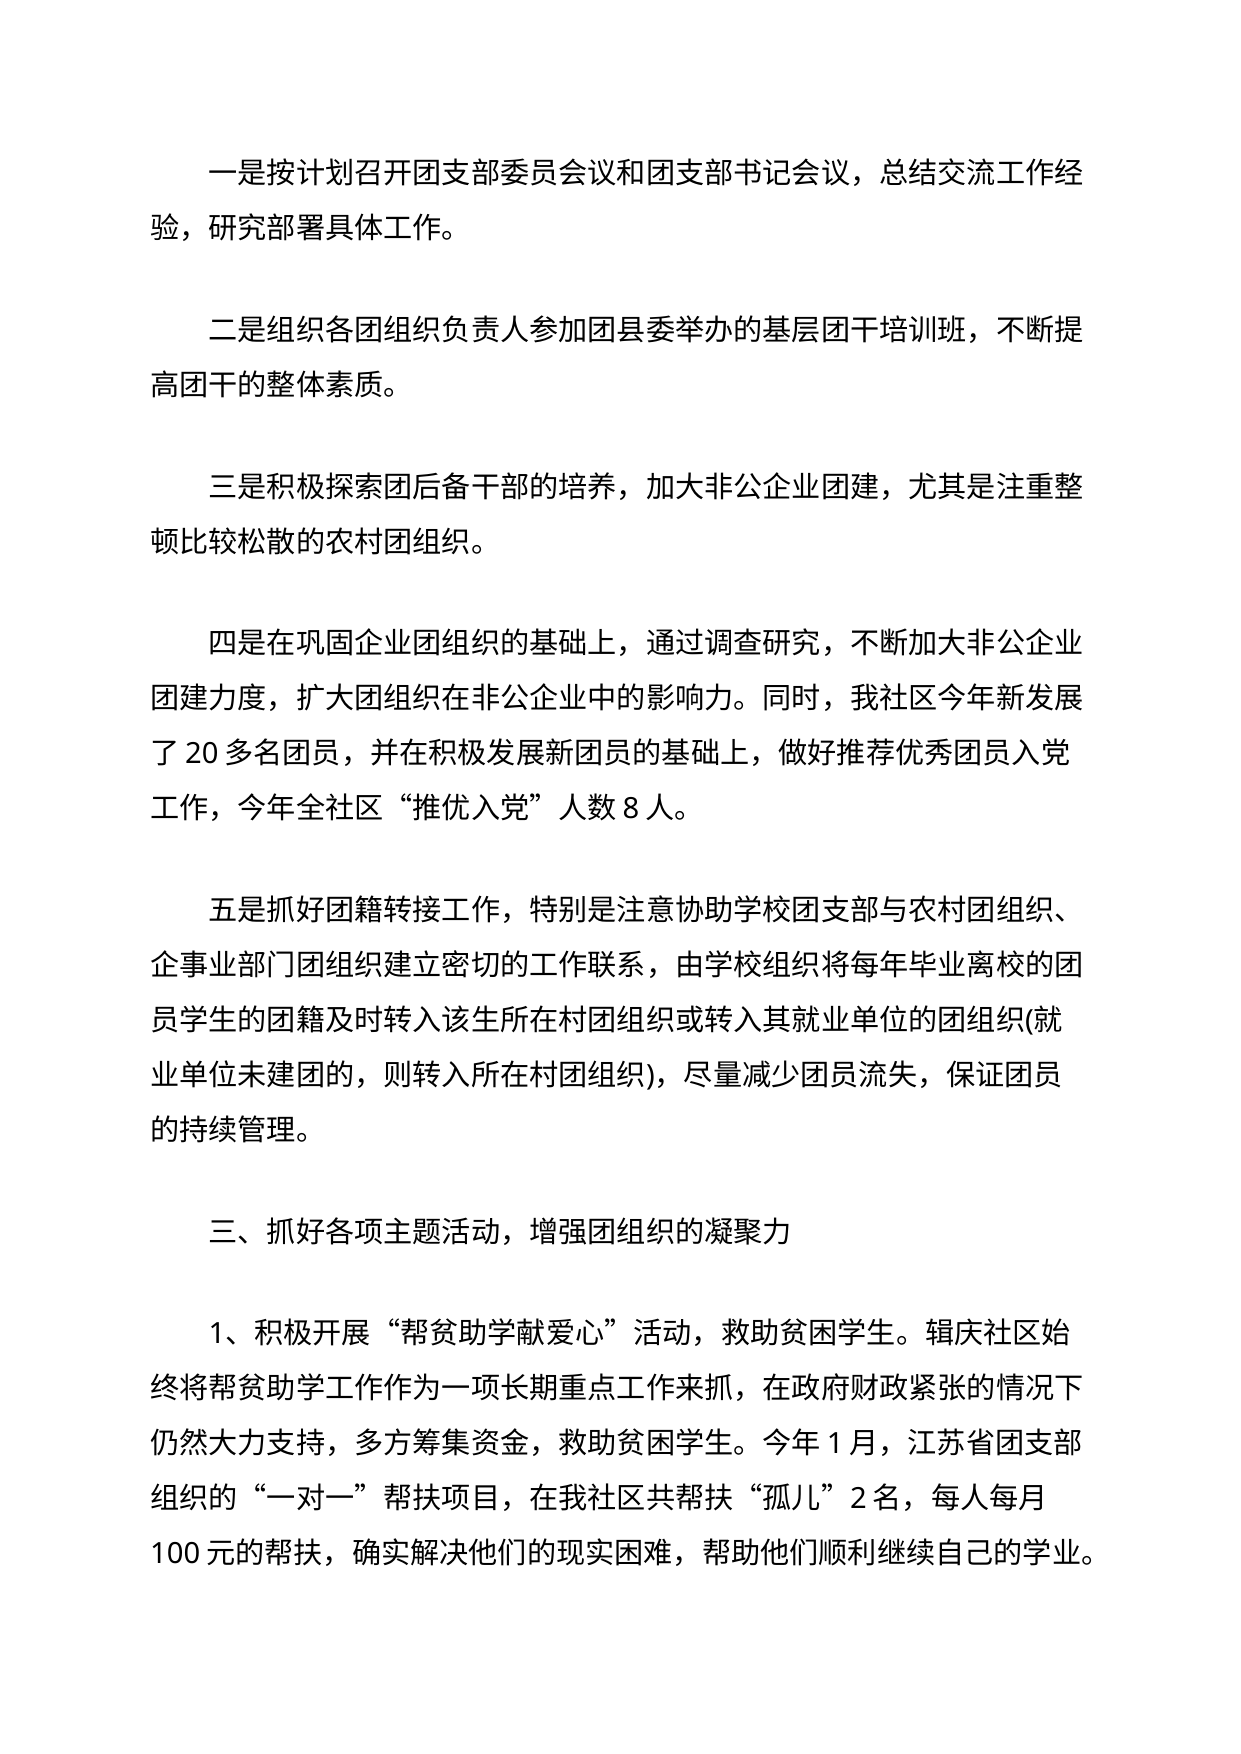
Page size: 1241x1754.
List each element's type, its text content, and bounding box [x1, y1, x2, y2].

text 四是在巩固企业团组织的基础上，通过调查研究，不断加大非公企业团建力度，扩大团组织在非公企业中的影响力。同时，我社区今年新发展了20多名团员，并在积极发展新团员的基础上，做好推荐优秀团员入党工作，今年全社区“推优入党”人数8人。 [150, 620, 1090, 827]
text 三是积极探索团后备干部的培养，加大非公企业团建，尤其是注重整顿比较松散的农村团组织。 [150, 463, 1090, 561]
text 三、抓好各项主题活动，增强团组织的凝聚力 [150, 1208, 1090, 1251]
text 一是按计划召开团支部委员会议和团支部书记会议，总结交流工作经验，研究部署具体工作。 [150, 150, 1090, 247]
text 五是抓好团籍转接工作，特别是注意协助学校团支部与农村团组织、企事业部门团组织建立密切的工作联系，由学校组织将每年毕业离校的团员学生的团籍及时转入该生所在村团组织或转入其就业单位的团组织(就业单位未建团的，则转入所在村团组织)，尽量减少团员流失，保证团员的持续管理。 [150, 887, 1090, 1149]
text 1、积极开展“帮贫助学献爱心”活动，救助贫困学生。辑庆社区始终将帮贫助学工作作为一项长期重点工作来抓，在政府财政紧张的情况下仍然大力支持，多方筹集资金，救助贫困学生。今年1月，江苏省团支部组织的“一对一”帮扶项目，在我社区共帮扶“孤儿”2名，每人每月100元的帮扶，确实解决他们的现实困难，帮助他们顺利继续自己的学业。 [150, 1310, 1090, 1572]
text 二是组织各团组织负责人参加团县委举办的基层团干培训班，不断提高团干的整体素质。 [150, 307, 1090, 404]
